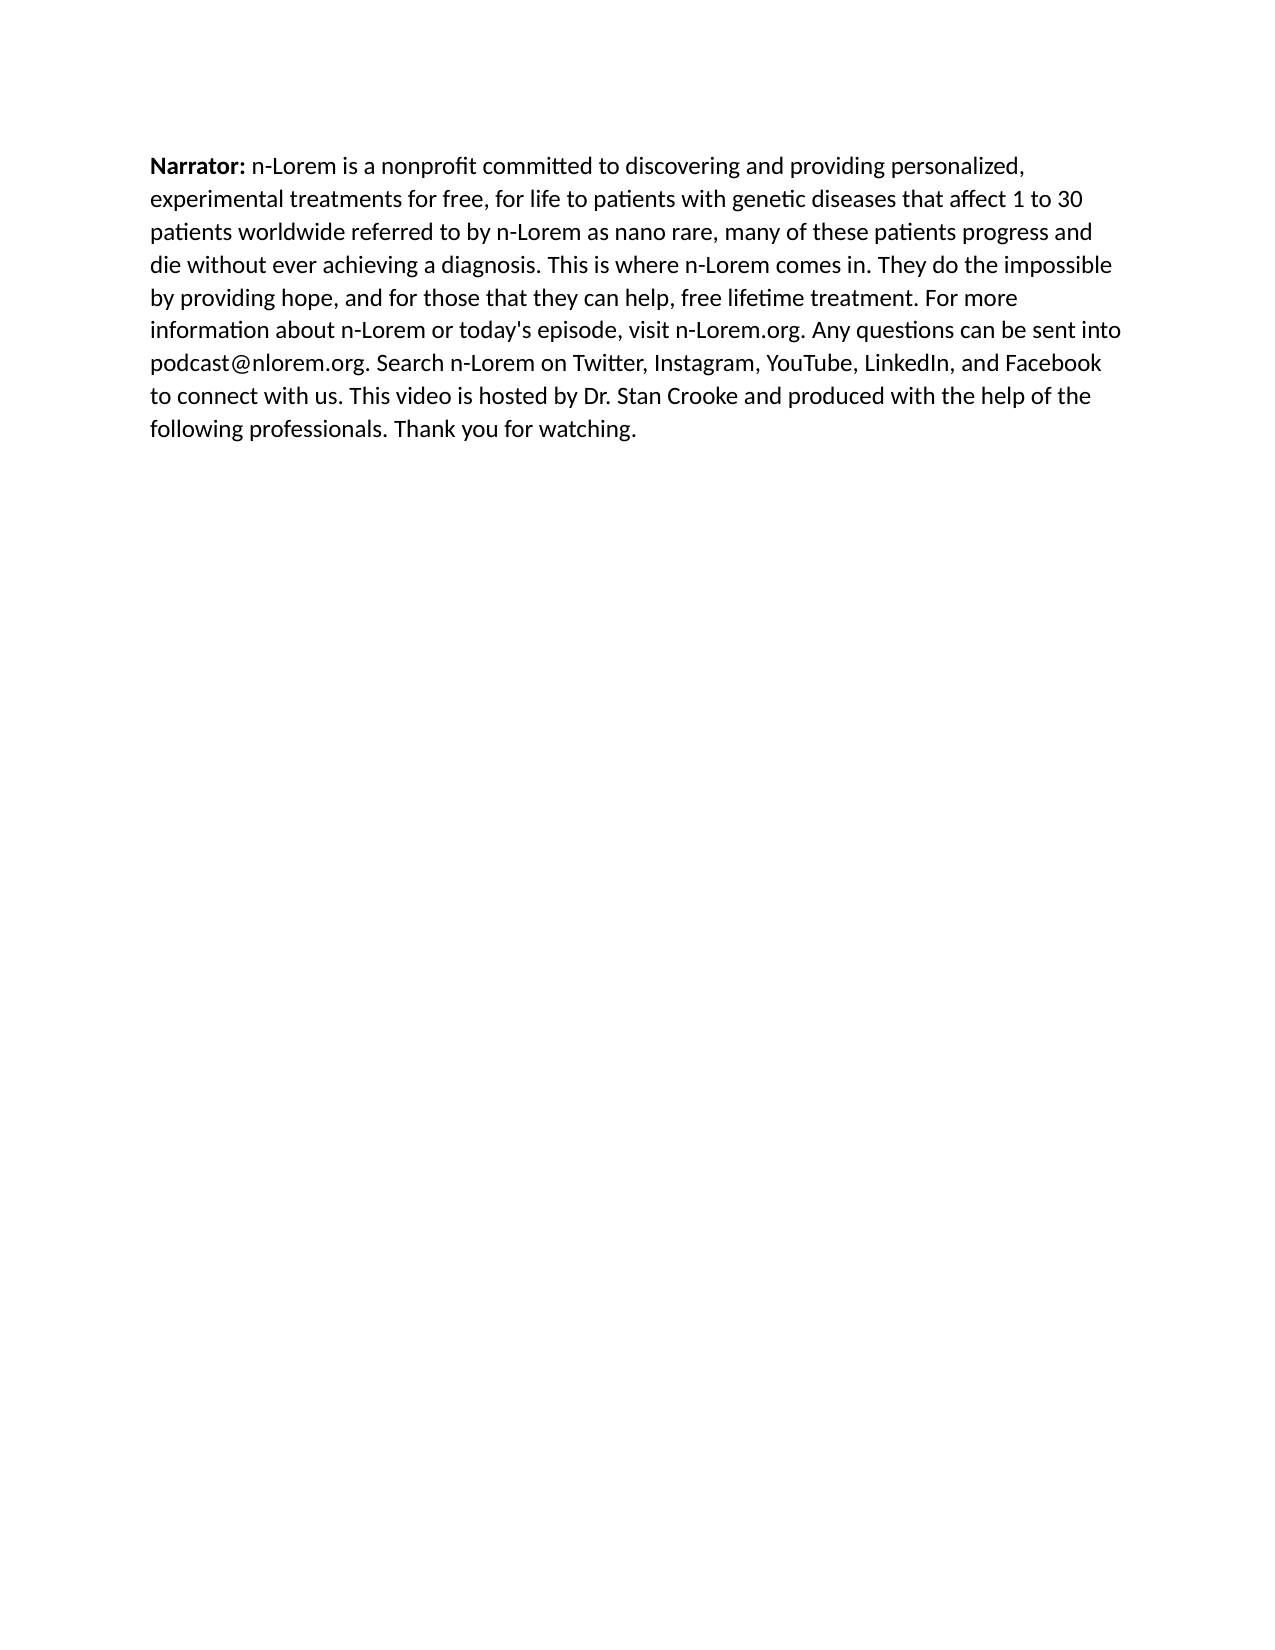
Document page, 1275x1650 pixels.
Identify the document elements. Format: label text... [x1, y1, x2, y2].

text Narrator: n-Lorem is a nonprofit committed to discovering and providing personalized, experimental treatments for free, for life to patients with genetic diseases that affect 1 to 30 patients worldwide referred to by n-Lorem as nano rare, many of these patients progress and die without ever achieving a diagnosis. This is where n-Lorem comes in. They do the impossible by providing hope, and for those that they can help, free lifetime treatment. For more information about n-Lorem or today's episode, visit n-Lorem.org. Any questions can be sent into podcast@nlorem.org. Search n-Lorem on Twitter, Instagram, YouTube, LinkedIn, and Facebook to connect with us. This video is hosted by Dr. Stan Crooke and produced with the help of the following professionals. Thank you for watching. [150, 150, 1125, 444]
